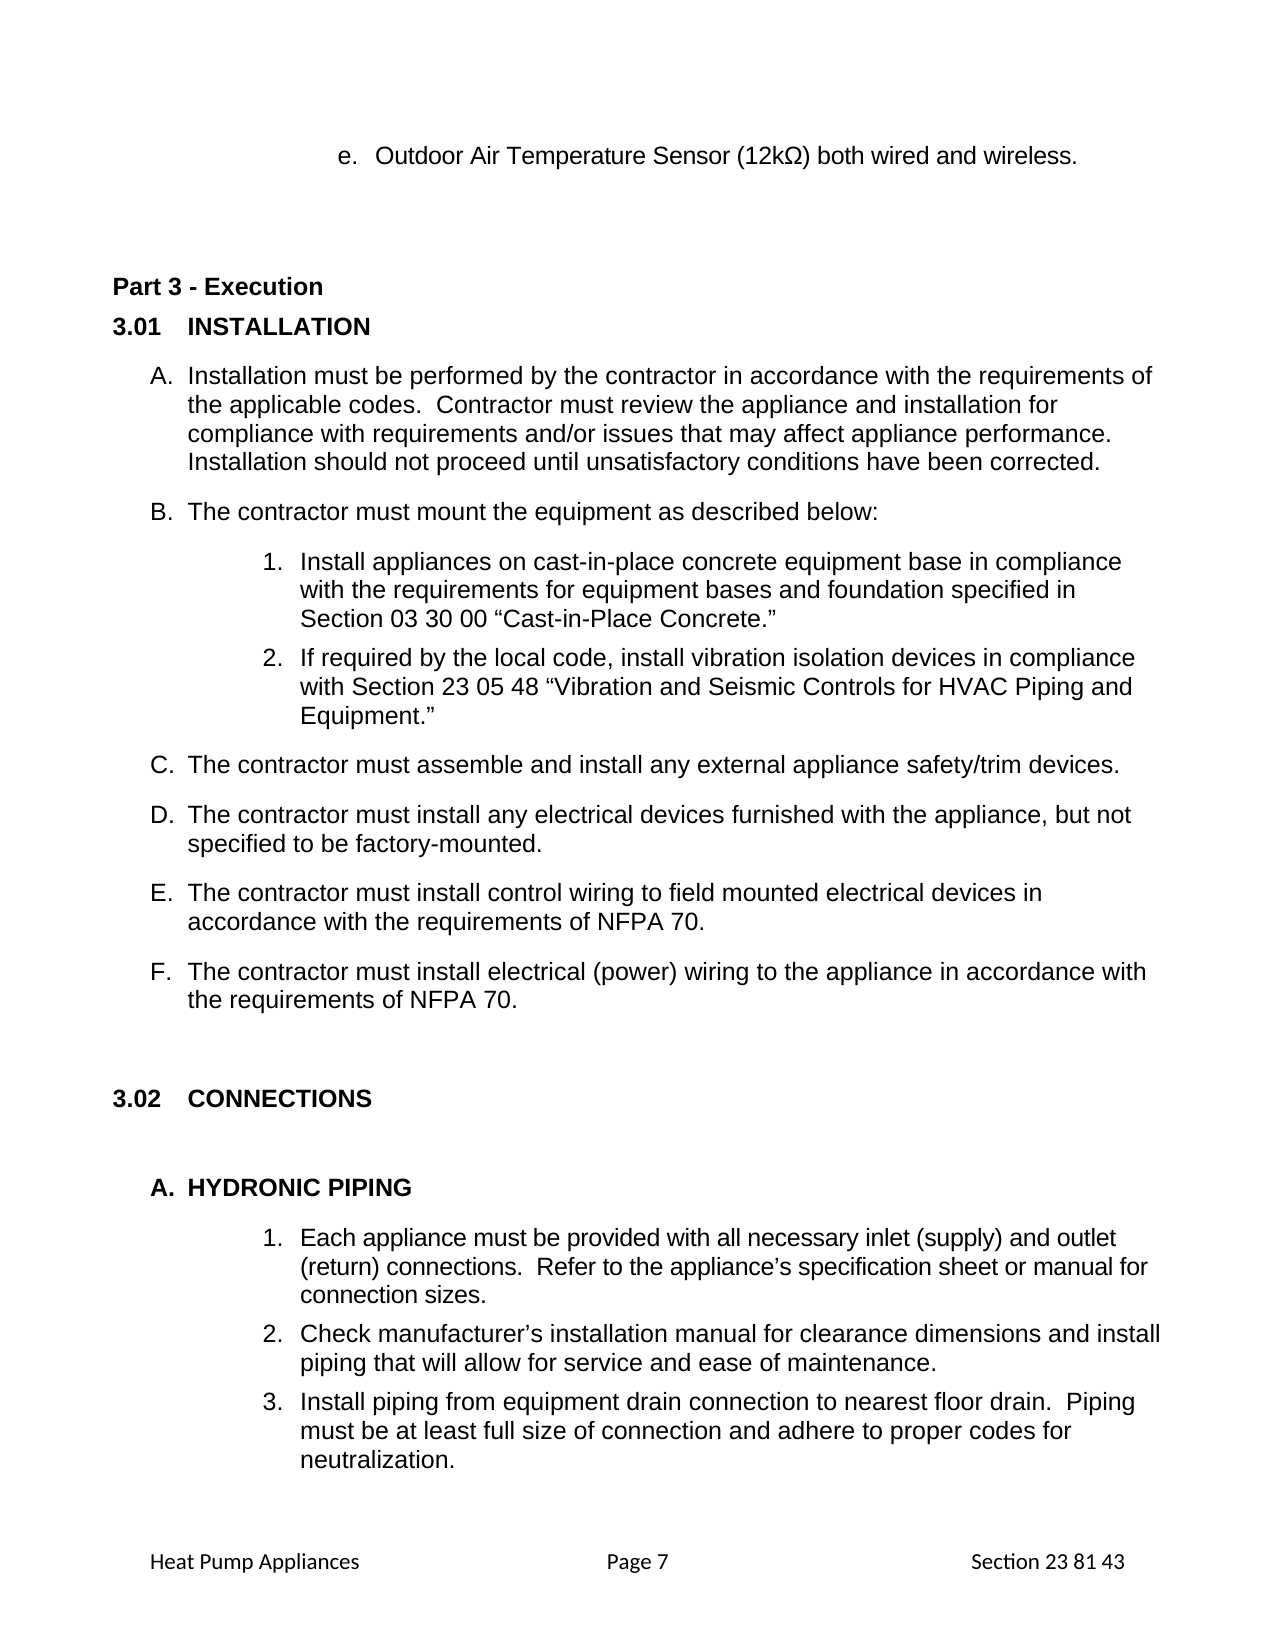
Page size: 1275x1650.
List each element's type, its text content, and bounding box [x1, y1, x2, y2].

list The contractor must mount the equipment as described below: [150, 497, 1162, 526]
list The contractor must assemble and install any external appliance safety/trim devices. [150, 750, 1162, 779]
list If required by the local code, install vibration isolation devices in compliance with Section 23 05 48 “Vibration and Seismic Controls for HVAC Piping and Equipment.” [262, 643, 1162, 729]
text 3.01 INSTALLATION [112, 312, 1162, 340]
text Part 3 - Execution [112, 272, 1162, 301]
list Install piping from equipment drain connection to nearest floor drain. Piping must be at least full size of connection and adhere to proper codes for neutralization. [262, 1387, 1162, 1474]
text 3.02 CONNECTIONS [112, 1084, 1162, 1113]
list The contractor must install electrical (power) wiring to the appliance in accordance with the requirements of NFPA 70. [150, 957, 1162, 1014]
list HYDRONIC PIPING [150, 1173, 1162, 1202]
list Outdoor Air Temperature Sensor (12kΩ) both wired and wireless. [337, 141, 1162, 170]
list Installation must be performed by the contractor in accordance with the requirements of the applicable codes. Contractor must review the appliance and installation for compliance with requirements and/or issues that may affect appliance performance. Installation should not proceed until unsatisfactory conditions have been corrected. [150, 361, 1162, 476]
list Check manufacturer’s installation manual for clearance dimensions and install piping that will allow for service and ease of maintenance. [262, 1319, 1162, 1377]
list The contractor must install any electrical devices furnished with the appliance, but not specified to be factory-mounted. [150, 800, 1162, 857]
list Install appliances on cast-in-place concrete equipment base in compliance with the requirements for equipment bases and foundation specified in Section 03 30 00 “Cast-in-Place Concrete.” [262, 547, 1162, 633]
list The contractor must install control wiring to field mounted electrical devices in accordance with the requirements of NFPA 70. [150, 878, 1162, 936]
list Each appliance must be provided with all necessary inlet (supply) and outlet (return) connections. Refer to the appliance’s specification sheet or manual for connection sizes. [262, 1223, 1162, 1309]
